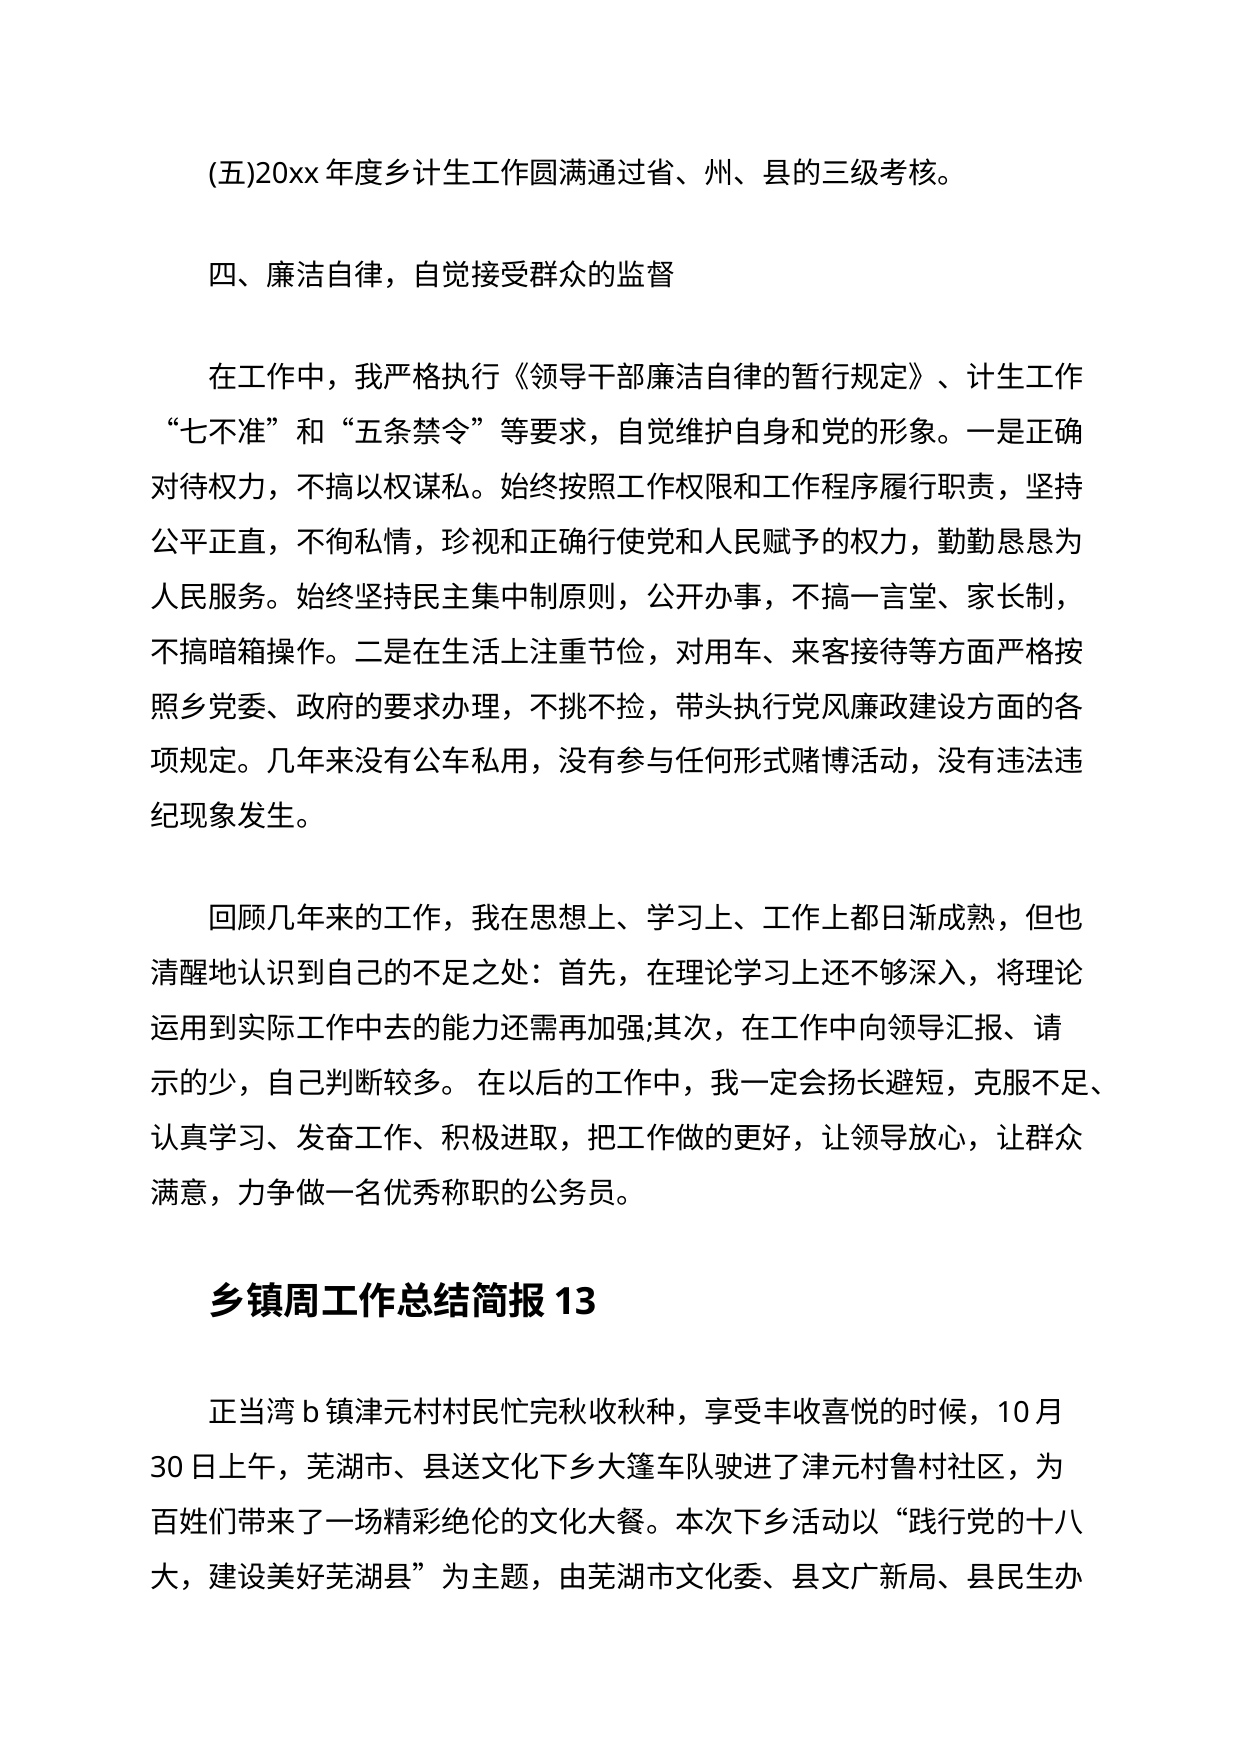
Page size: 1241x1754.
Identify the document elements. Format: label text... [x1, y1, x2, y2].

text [150, 1389, 1090, 1596]
text 四、廉洁自律，自觉接受群众的监督 [150, 252, 1090, 294]
text 在工作中，我严格执行《领导干部廉洁自律的暂行规定》、计生工作 “七不准”和“五条禁令”等要求，自觉维护自身和党的形象。一是正确对待权力，不搞以权谋私。始终按照工作权限和工作程序履行职责，坚持公平正直，不徇私情，珍视和正确行使党和人民赋予的权力，勤勤恳恳为人民服务。始终坚持民主集中制原则，公开办事，不搞一言堂、家长制，不搞暗箱操作。二是在生活上注重节俭，对用车、来客接待等方面严格按照乡党委、政府的要求办理，不挑不捡，带头执行党风廉政建设方面的各项规定。几年来没有公车私用，没有参与任何形式赌博活动，没有违法违纪现象发生。 [150, 354, 1090, 835]
text (五)20xx年度乡计生工作圆满通过省、州、县的三级考核。 [150, 150, 1090, 192]
text 乡镇周工作总结简报13 [150, 1271, 1090, 1326]
text 回顾几年来的工作，我在思想上、学习上、工作上都日渐成熟，但也清醒地认识到自己的不足之处：首先，在理论学习上还不够深入，将理论运用到实际工作中去的能力还需再加强;其次，在工作中向领导汇报、请示的少，自己判断较多。 在以后的工作中，我一定会扬长避短，克服不足、认真学习、发奋工作、积极进取，把工作做的更好，让领导放心，让群众满意，力争做一名优秀称职的公务员。 [150, 895, 1090, 1212]
